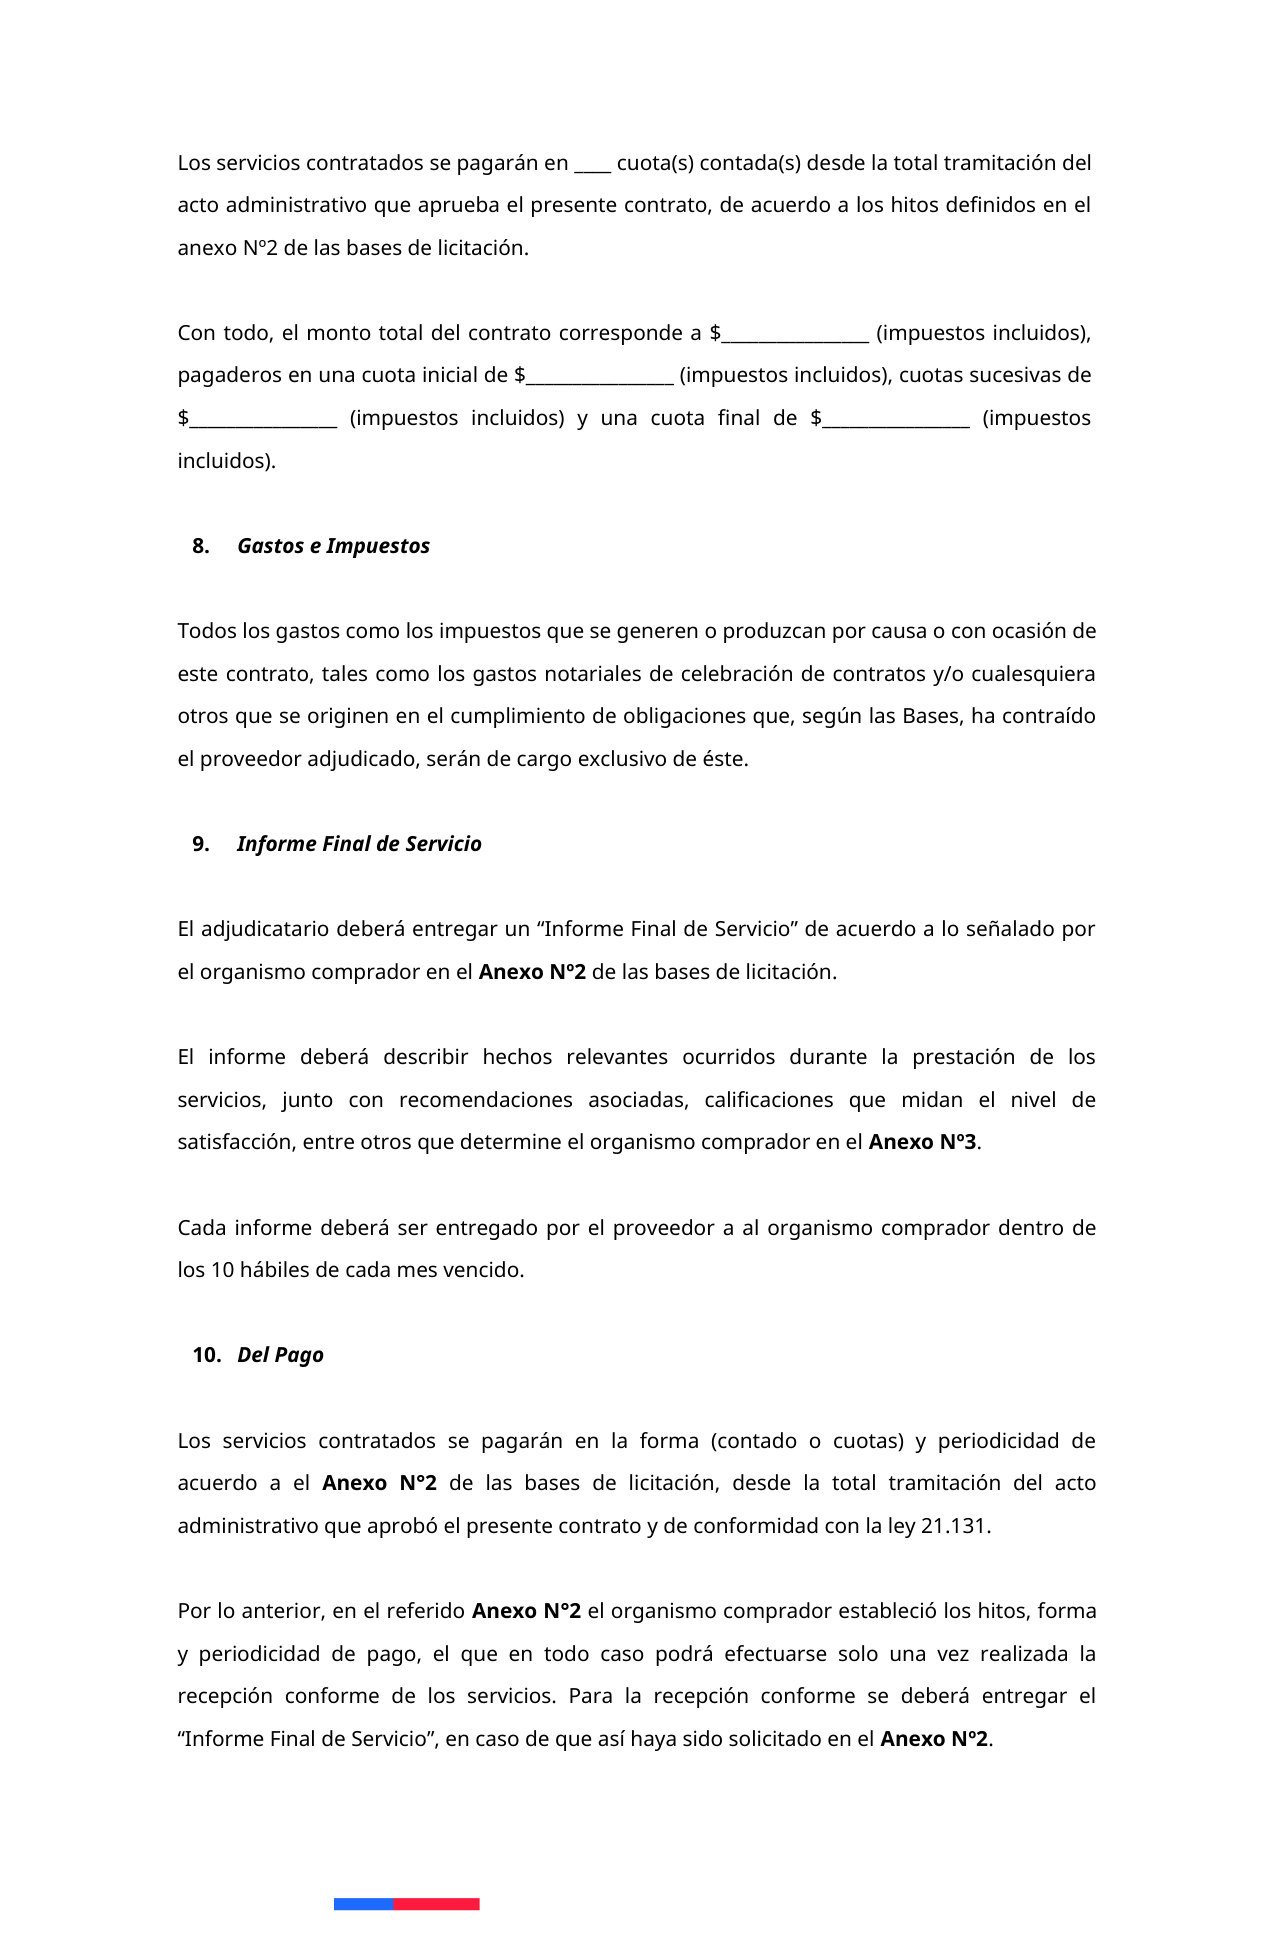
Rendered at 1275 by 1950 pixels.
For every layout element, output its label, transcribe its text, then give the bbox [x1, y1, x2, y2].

list Informe Final de Servicio [192, 829, 1045, 858]
text Todos los gastos como los impuestos que se generen o produzcan por causa o con ocasión de este contrato, tales como los gastos notariales de celebración de contratos y/o cualesquiera otros que se originen en el cumplimiento de obligaciones que, según las Bases, ha contraído el proveedor adjudicado, serán de cargo exclusivo de éste. [177, 616, 1098, 772]
text Los servicios contratados se pagarán en ____ cuota(s) contada(s) desde la total tramitación del acto administrativo que aprueba el presente contrato, de acuerdo a los hitos definidos en el anexo Nº2 de las bases de licitación. [177, 148, 1093, 261]
list Del Pago [192, 1341, 1045, 1369]
text Los servicios contratados se pagarán en la forma (contado o cuotas) y periodicidad de acuerdo a el Anexo N°2 de las bases de licitación, desde la total tramitación del acto administrativo que aprobó el presente contrato y de conformidad con la ley 21.131. [177, 1426, 1098, 1539]
list Gastos e Impuestos [192, 531, 1093, 559]
text Por lo anterior, en el referido Anexo N°2 el organismo comprador estableció los hitos, forma y periodicidad de pago, el que en todo caso podrá efectuarse solo una vez realizada la recepción conforme de los servicios. Para la recepción conforme se deberá entregar el “Informe Final de Servicio”, en caso de que así haya sido solicitado en el Anexo Nº2. [177, 1596, 1098, 1752]
text Con todo, el monto total del contrato corresponde a $________________ (impuestos incluidos), pagaderos en una cuota inicial de $________________ (impuestos incluidos), cuotas sucesivas de $________________ (impuestos incluidos) y una cuota final de $________________ (impuestos incluidos). [177, 318, 1093, 474]
picture [200, 1761, 608, 1912]
text Cada informe deberá ser entregado por el proveedor a al organismo comprador dentro de los 10 hábiles de cada mes vencido. [177, 1213, 1098, 1284]
text El informe deberá describir hechos relevantes ocurridos durante la prestación de los servicios, junto con recomendaciones asociadas, calificaciones que midan el nivel de satisfacción, entre otros que determine el organismo comprador en el Anexo Nº3. [177, 1042, 1098, 1156]
text El adjudicatario deberá entregar un “Informe Final de Servicio” de acuerdo a lo señalado por el organismo comprador en el Anexo Nº2 de las bases de licitación. [177, 914, 1098, 986]
